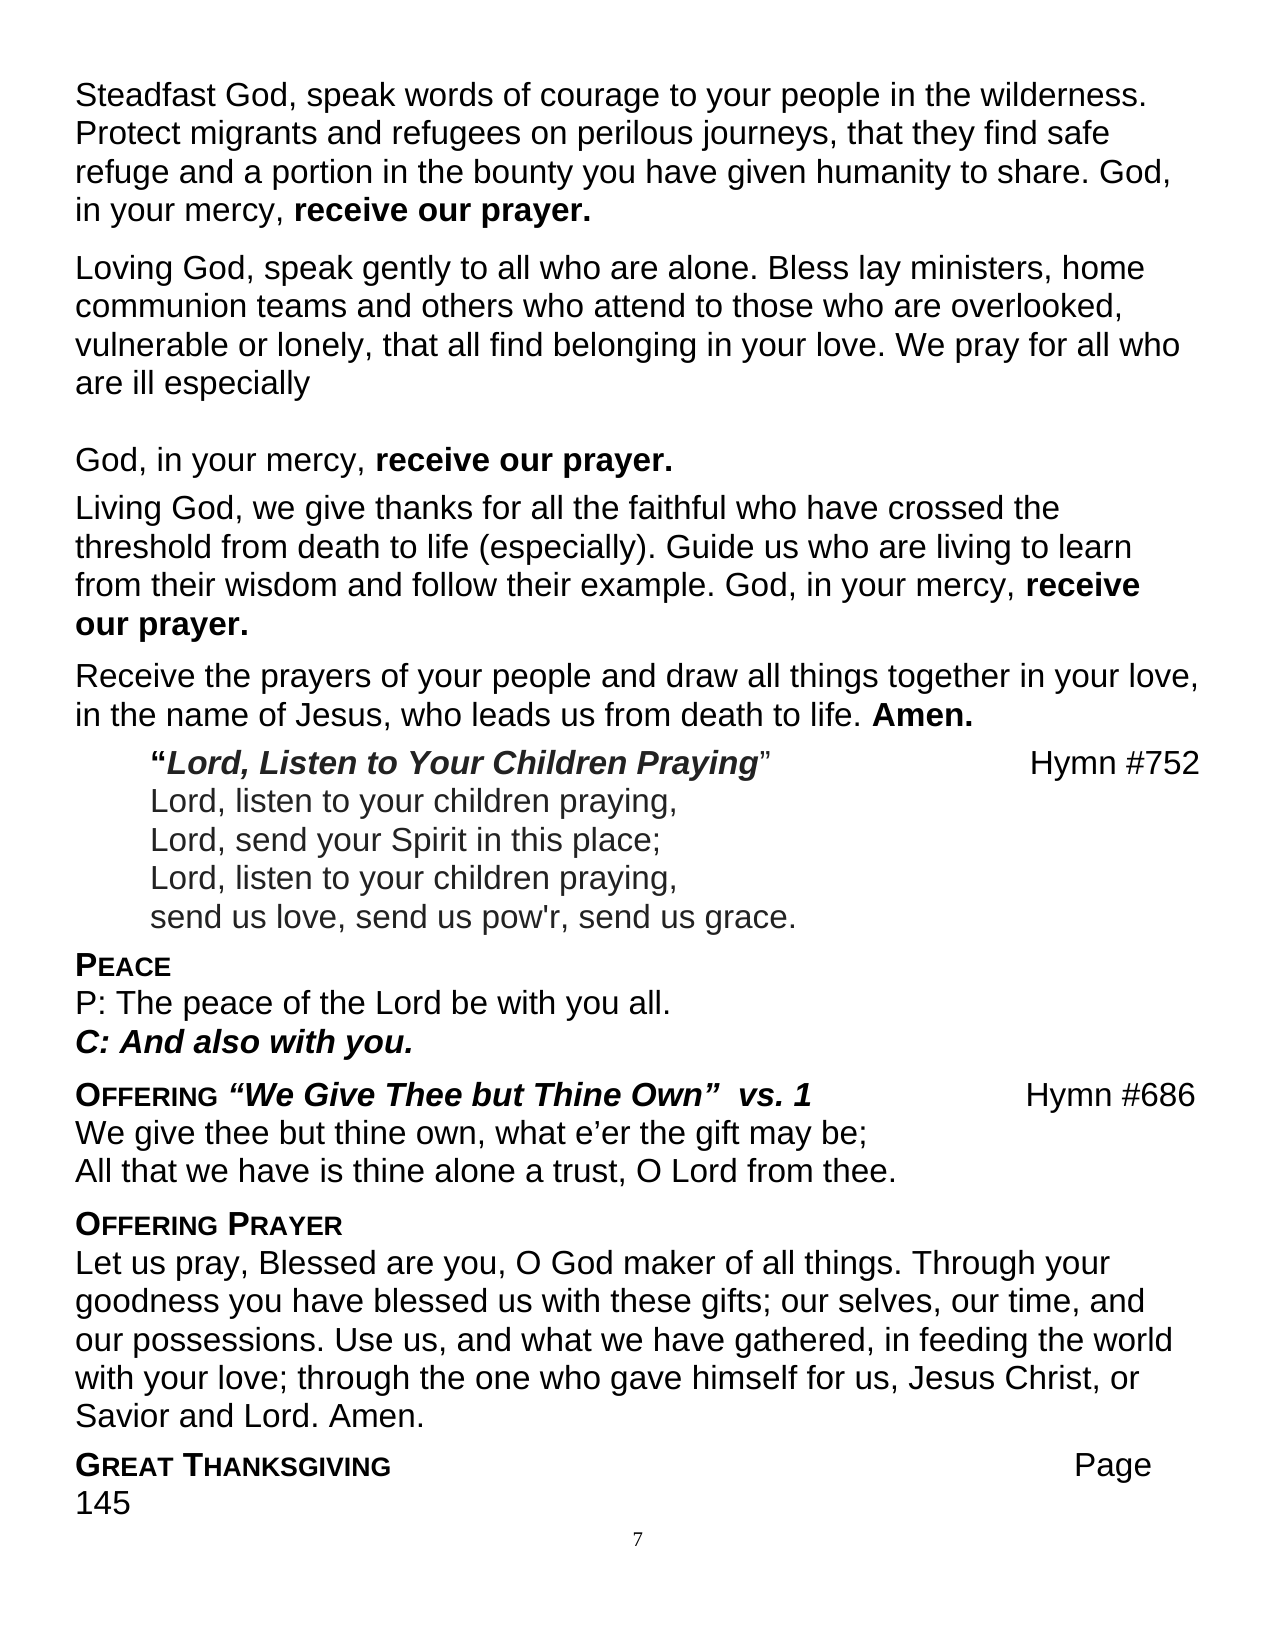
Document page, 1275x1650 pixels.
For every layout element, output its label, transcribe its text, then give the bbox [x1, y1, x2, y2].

text God, in your mercy, receive our prayer. [75, 440, 1200, 479]
text Peace [75, 945, 1200, 983]
text All that we have is thine alone a trust, O Lord from thee. [75, 1152, 1200, 1190]
text Let us pray, Blessed are you, O God maker of all things. Through your goodness you have blessed us with these gifts; our selves, our time, and our possessions. Use us, and what we have gathered, in feeding the world with your love; through the one who gave himself for us, Jesus Christ, or Savior and Lord. Amen. [75, 1243, 1200, 1435]
text Steadfast God, speak words of courage to your people in the wilderness. Protect migrants and refugees on perilous journeys, that they find safe refuge and a portion in the bounty you have given humanity to share. God, in your mercy, receive our prayer. [75, 75, 1200, 229]
text P: The peace of the Lord be with you all. [75, 983, 1200, 1022]
text Receive the prayers of your people and draw all things together in your love, in the name of Jesus, who leads us from death to life. Amen. [75, 657, 1200, 733]
text “Lord, Listen to Your Children Praying” Hymn #752 [1029, 743, 1200, 782]
text We give thee but thine own, what e’er the gift may be; [75, 1113, 1200, 1152]
text Loving God, speak gently to all who are alone. Bless lay ministers, home communion teams and others who attend to those who are overlooked, vulnerable or lonely, that all find belonging in your love. We pray for all who [75, 248, 1200, 363]
text are ill especially [75, 363, 1200, 402]
text Great Thanksgiving Page 145 [75, 1445, 1200, 1522]
text Living God, we give thanks for all the faithful who have crossed the threshold from death to life (especially). Guide us who are living to learn from their wisdom and follow their example. God, in your mercy, receive our prayer. [75, 488, 1200, 642]
text Offering Prayer [75, 1204, 1200, 1243]
text Offering “We Give Thee but Thine Own” vs. 1 Hymn #686 [75, 1075, 1200, 1113]
text Lord, listen to your children praying, Lord, send your Spirit in this place; Lord, listen to your children praying, send us love, send us pow'r, send us grace. [150, 782, 1200, 935]
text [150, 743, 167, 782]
text C: And also with you. [75, 1022, 1200, 1060]
